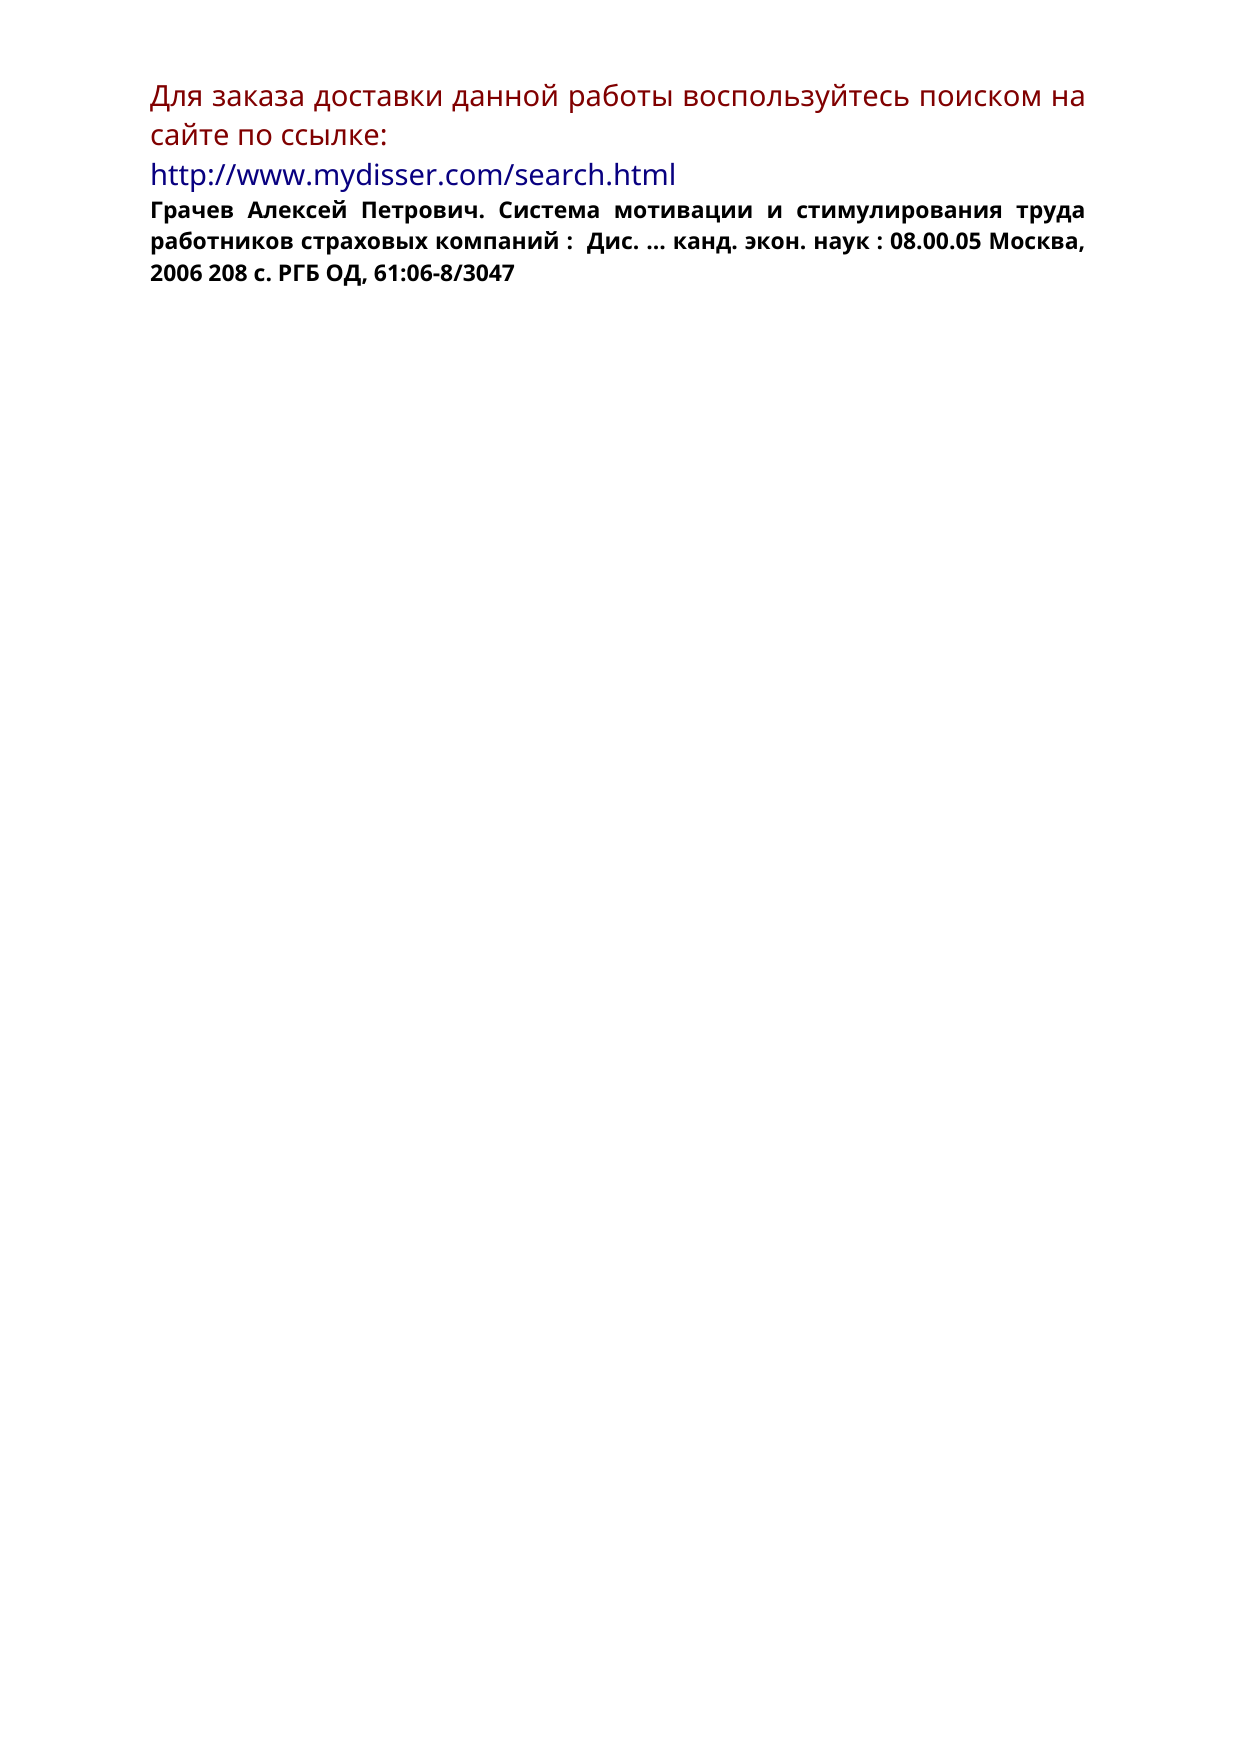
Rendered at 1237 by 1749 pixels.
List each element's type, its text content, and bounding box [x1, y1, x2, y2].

text Грачев Алексей Петрович. Система мотивации и стимулирования труда работников страховых компаний : Дис. ... канд. экон. наук : 08.00.05 Москва, 2006 208 с. РГБ ОД, 61:06-8/3047 [150, 194, 1086, 288]
